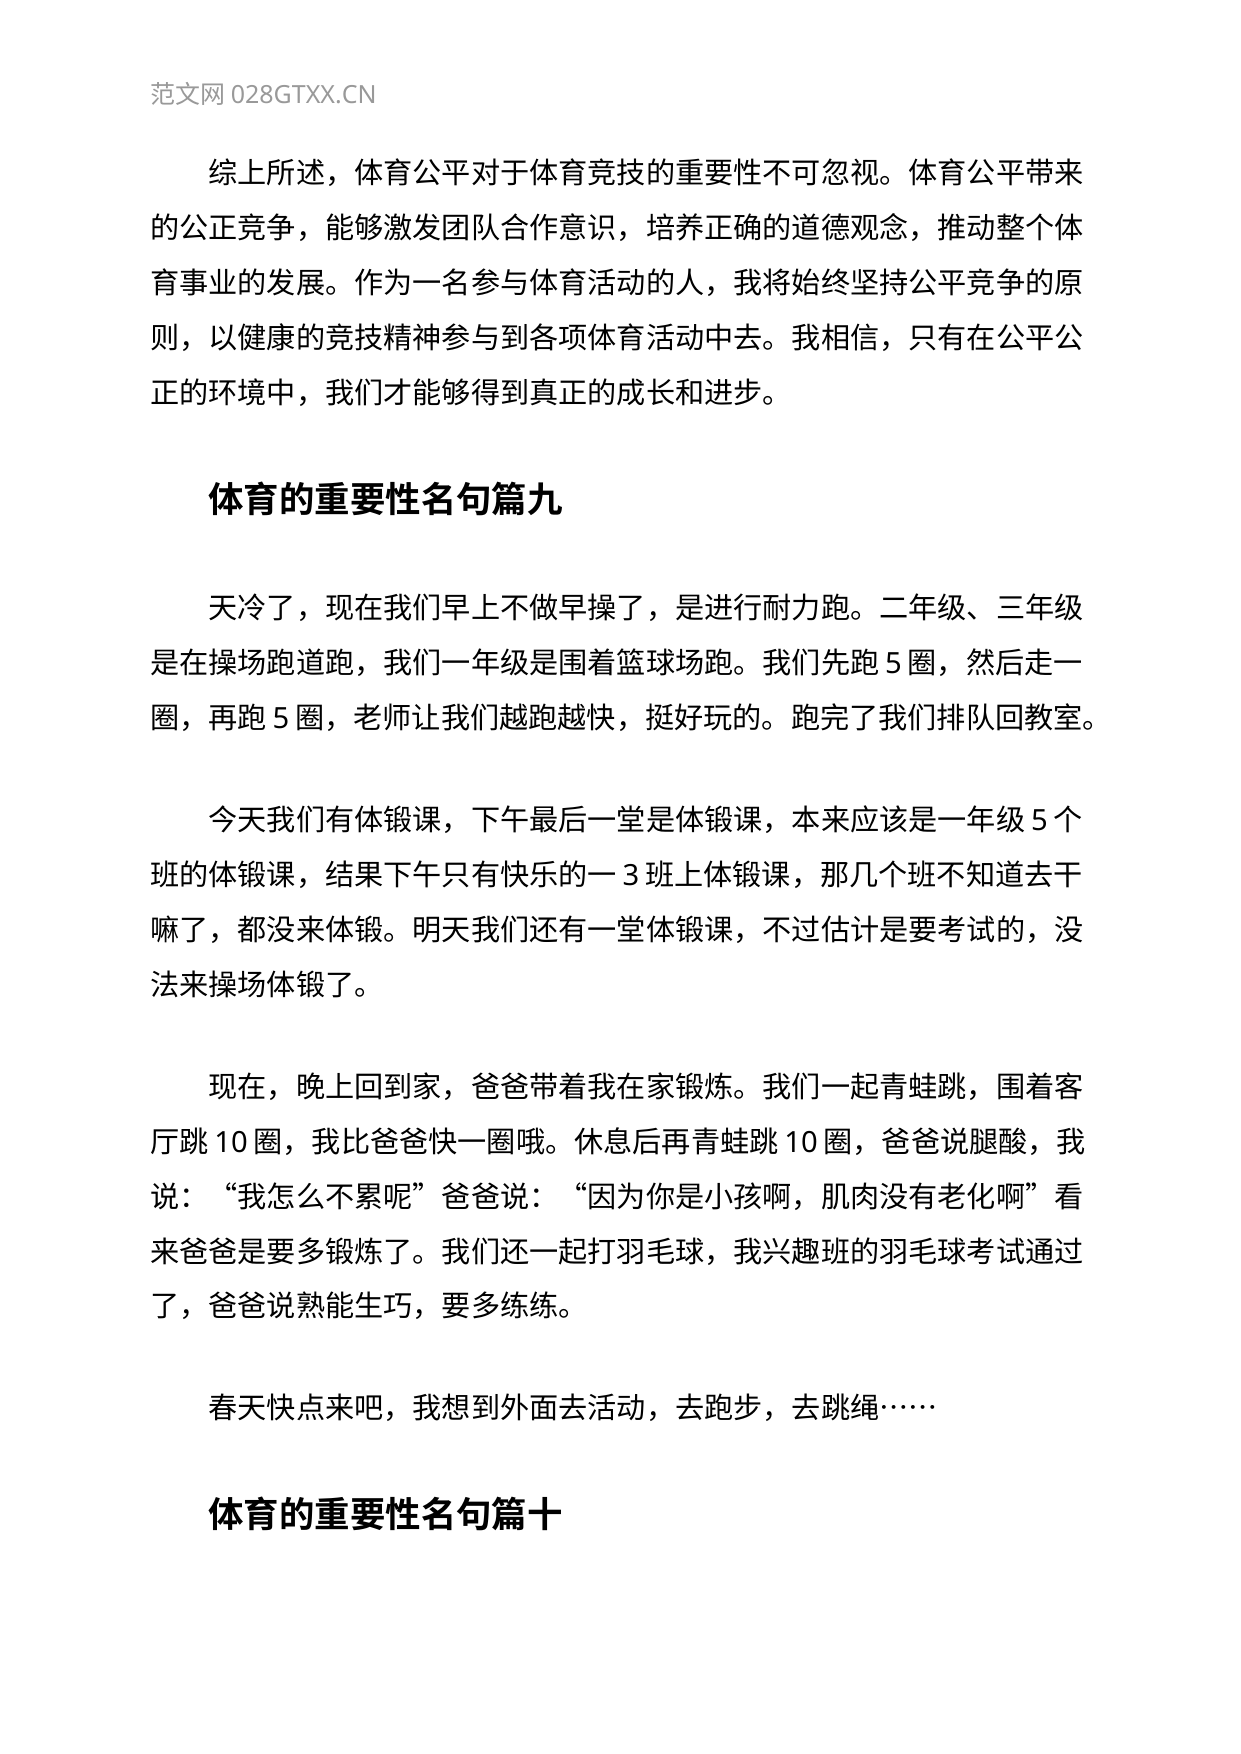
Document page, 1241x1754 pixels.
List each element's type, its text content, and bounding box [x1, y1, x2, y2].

text 体育的重要性名句篇十 [150, 1487, 1090, 1538]
text 天冷了，现在我们早上不做早操了，是进行耐力跑。二年级、三年级是在操场跑道跑，我们一年级是围着篮球场跑。我们先跑5圈，然后走一圈，再跑5圈，老师让我们越跑越快，挺好玩的。跑完了我们排队回教室。 [150, 585, 1090, 737]
text 现在，晚上回到家，爸爸带着我在家锻炼。我们一起青蛙跳，围着客厅跳10圈，我比爸爸快一圈哦。休息后再青蛙跳10圈，爸爸说腿酸，我说：“我怎么不累呢”爸爸说：“因为你是小孩啊，肌肉没有老化啊”看来爸爸是要多锻炼了。我们还一起打羽毛球，我兴趣班的羽毛球考试通过了，爸爸说熟能生巧，要多练练。 [150, 1063, 1090, 1325]
text 体育的重要性名句篇九 [150, 471, 1090, 523]
text 今天我们有体锻课，下午最后一堂是体锻课，本来应该是一年级5个班的体锻课，结果下午只有快乐的一3班上体锻课，那几个班不知道去干嘛了，都没来体锻。明天我们还有一堂体锻课，不过估计是要考试的，没法来操场体锻了。 [150, 797, 1090, 1004]
text 春天快点来吧，我想到外面去活动，去跑步，去跳绳…… [150, 1385, 1090, 1427]
text 综上所述，体育公平对于体育竞技的重要性不可忽视。体育公平带来的公正竞争，能够激发团队合作意识，培养正确的道德观念，推动整个体育事业的发展。作为一名参与体育活动的人，我将始终坚持公平竞争的原则，以健康的竞技精神参与到各项体育活动中去。我相信，只有在公平公正的环境中，我们才能够得到真正的成长和进步。 [150, 150, 1090, 412]
